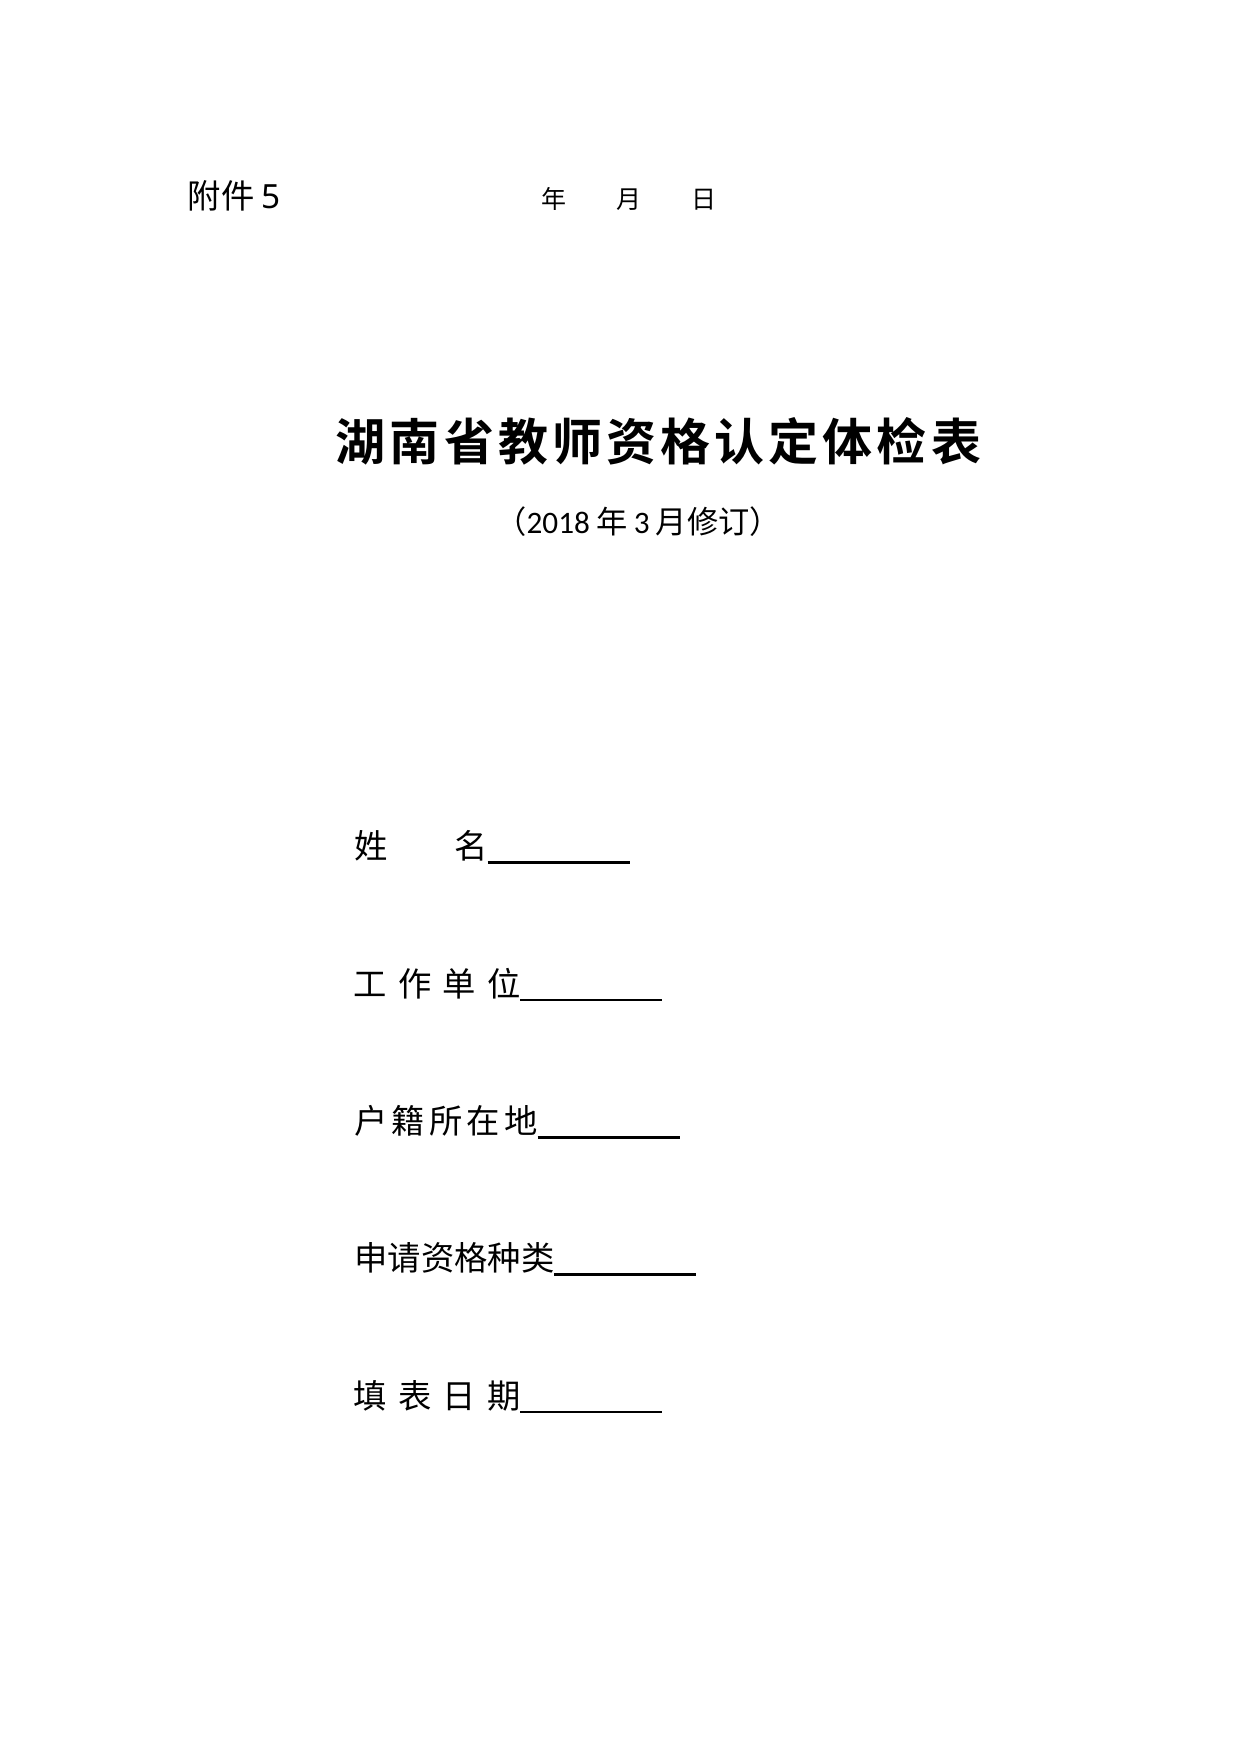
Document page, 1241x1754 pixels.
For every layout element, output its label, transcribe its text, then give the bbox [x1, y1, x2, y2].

text （2018年3月修订） [187, 487, 1053, 552]
text 附件5 年 月 日 [187, 162, 1053, 227]
text 户籍所在地 [187, 1087, 1053, 1152]
text 申请资格种类 [187, 1224, 1053, 1289]
text 姓名 [187, 812, 1053, 877]
text 工作单位 [187, 949, 1053, 1014]
text 湖南省教师资格认定体检表 [187, 389, 1053, 487]
text 填表日期 [187, 1361, 1053, 1426]
